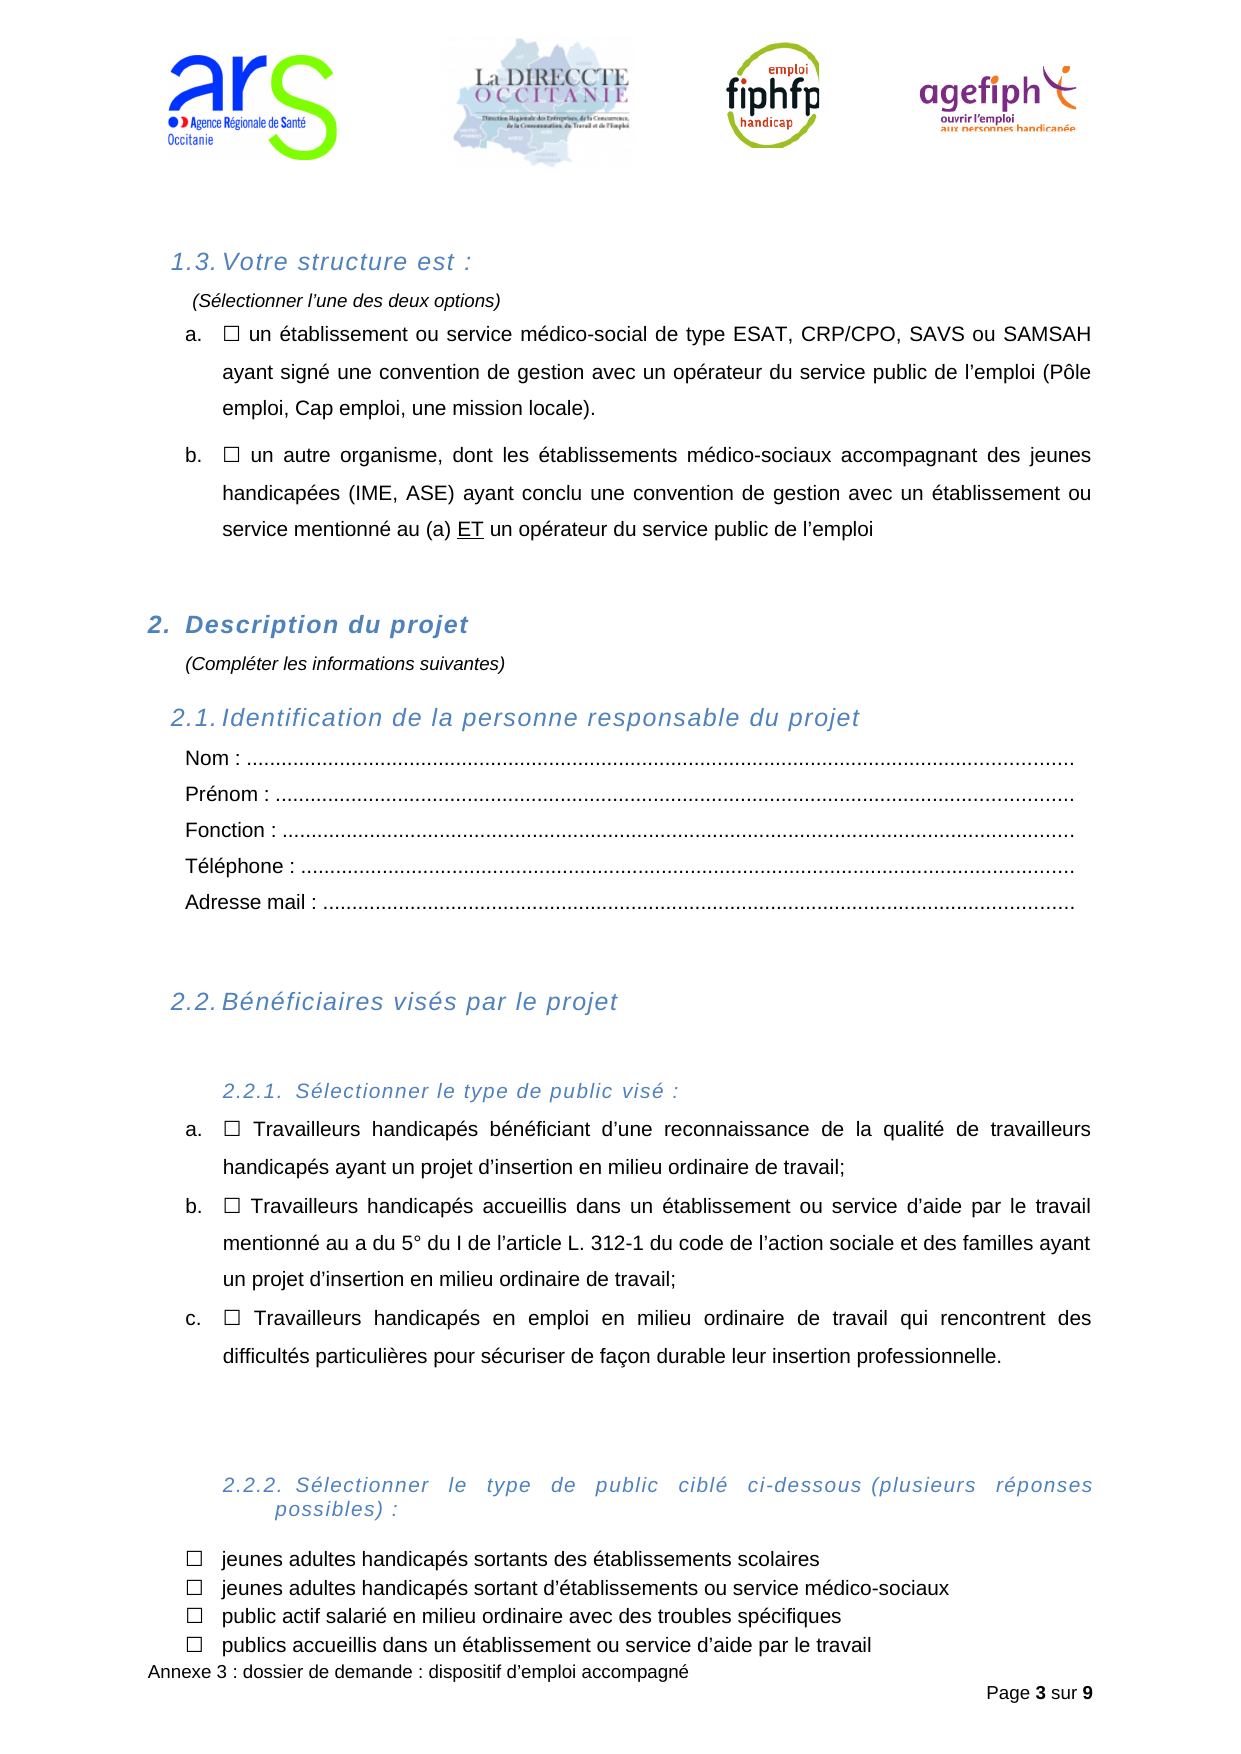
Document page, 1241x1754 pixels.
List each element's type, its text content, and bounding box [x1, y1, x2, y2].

text jeunes adultes handicapés sortant d’établissements ou service médico-sociaux [185, 1573, 1092, 1601]
text public actif salarié en milieu ordinaire avec des troubles spécifiques [185, 1601, 1092, 1630]
subtitle (Sélectionner l’une des deux options) [192, 290, 1092, 311]
text Prénom : [185, 782, 1092, 806]
list Travailleurs handicapés accueillis dans un établissement ou service d’aide par le travail mentionné au a du 5° du I de l’article L. 312-1 du code de l’action sociale et des familles ayant un projet d’insertion en milieu ordinaire de travail; [185, 1191, 1092, 1291]
text jeunes adultes handicapés sortants des établissements scolaires [185, 1544, 1092, 1573]
subtitle (Compléter les informations suivantes) [185, 653, 1092, 674]
list un autre organisme, dont les établissements médico-sociaux accompagnant des jeunes handicapées (IME, ASE) ayant conclu une convention de gestion avec un établissement ou service mentionné au (a) ET un opérateur du service public de l’emploi [185, 440, 1092, 541]
list un établissement ou service médico-social de type ESAT, CRP/CPO, SAVS ou SAMSAH ayant signé une convention de gestion avec un opérateur du service public de l’emploi (Pôle emploi, Cap emploi, une mission locale). [185, 319, 1092, 420]
text Nom : [185, 746, 1092, 770]
picture [920, 66, 1077, 132]
subtitle Sélectionner le type de public ciblé ci-dessous (plusieurs réponses possibles) : [223, 1473, 1092, 1521]
subtitle Sélectionner le type de public visé : [223, 1078, 1092, 1102]
list Travailleurs handicapés en emploi en milieu ordinaire de travail qui rencontrent des difficultés particulières pour sécuriser de façon durable leur insertion professionnelle. [185, 1303, 1092, 1367]
picture [168, 55, 337, 160]
text Fonction : [185, 818, 1092, 842]
text Téléphone : [185, 854, 1092, 878]
picture [726, 35, 820, 148]
text Adresse mail : [185, 889, 1092, 913]
picture [441, 35, 637, 170]
list Travailleurs handicapés bénéficiant d’une reconnaissance de la qualité de travailleurs handicapés ayant un projet d’insertion en milieu ordinaire de travail; [185, 1114, 1092, 1179]
subtitle Votre structure est : [171, 247, 1092, 275]
subtitle Bénéficiaires visés par le projet [171, 986, 1092, 1015]
subtitle Description du projet [148, 610, 1092, 638]
text publics accueillis dans un établissement ou service d’aide par le travail [185, 1630, 1092, 1658]
subtitle Identification de la personne responsable du projet [171, 703, 1092, 731]
